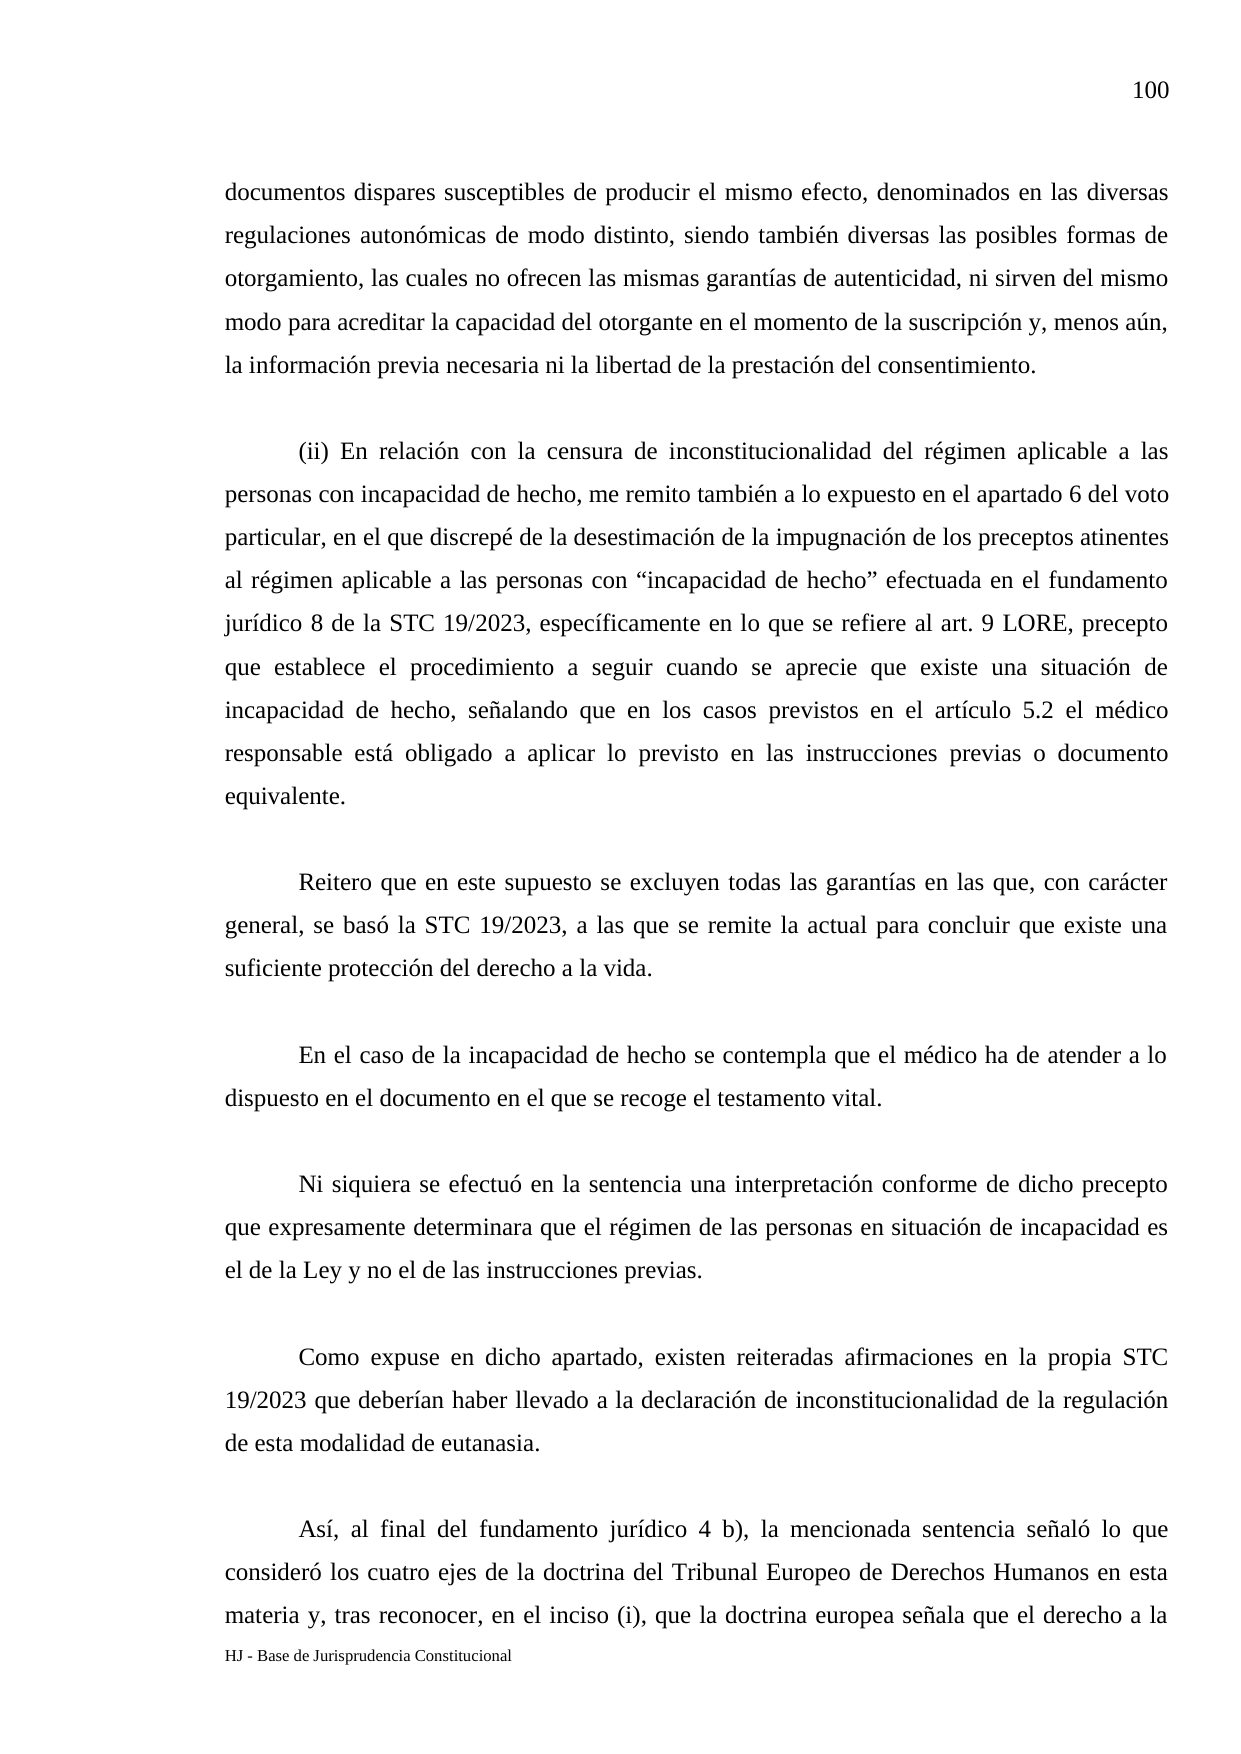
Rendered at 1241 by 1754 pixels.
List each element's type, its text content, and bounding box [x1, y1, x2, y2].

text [224, 177, 1169, 378]
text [224, 1514, 1169, 1629]
text Reitero que en este supuesto se excluyen todas las garantías en las que, con carácter general, se basó la STC 19/2023, a las que se remite la actual para concluir que existe una suficiente protección del derecho a la vida. [224, 867, 1169, 982]
text Ni siquiera se efectuó en la sentencia una interpretación conforme de dicho precepto que expresamente determinara que el régimen de las personas en situación de incapacidad es el de la Ley y no el de las instrucciones previas. [224, 1169, 1169, 1284]
text (ii) En relación con la censura de inconstitucionalidad del régimen aplicable a las personas con incapacidad de hecho, me remito también a lo expuesto en el apartado 6 del voto particular, en el que discrepé de la desestimación de la impugnación de los preceptos atinentes al régimen aplicable a las personas con “incapacidad de hecho” efectuada en el fundamento jurídico 8 de la STC 19/2023, específicamente en lo que se refiere al art. 9 LORE, precepto que establece el procedimiento a seguir cuando se aprecie que existe una situación de incapacidad de hecho, señalando que en los casos previstos en el artículo 5.2 el médico responsable está obligado a aplicar lo previsto en las instrucciones previas o documento equivalente. [224, 436, 1169, 810]
text Como expuse en dicho apartado, existen reiteradas afirmaciones en la propia STC 19/2023 que deberían haber llevado a la declaración de inconstitucionalidad de la regulación de esta modalidad de eutanasia. [224, 1342, 1169, 1457]
text En el caso de la incapacidad de hecho se contempla que el médico ha de atender a lo dispuesto en el documento en el que se recoge el testamento vital. [224, 1040, 1169, 1112]
